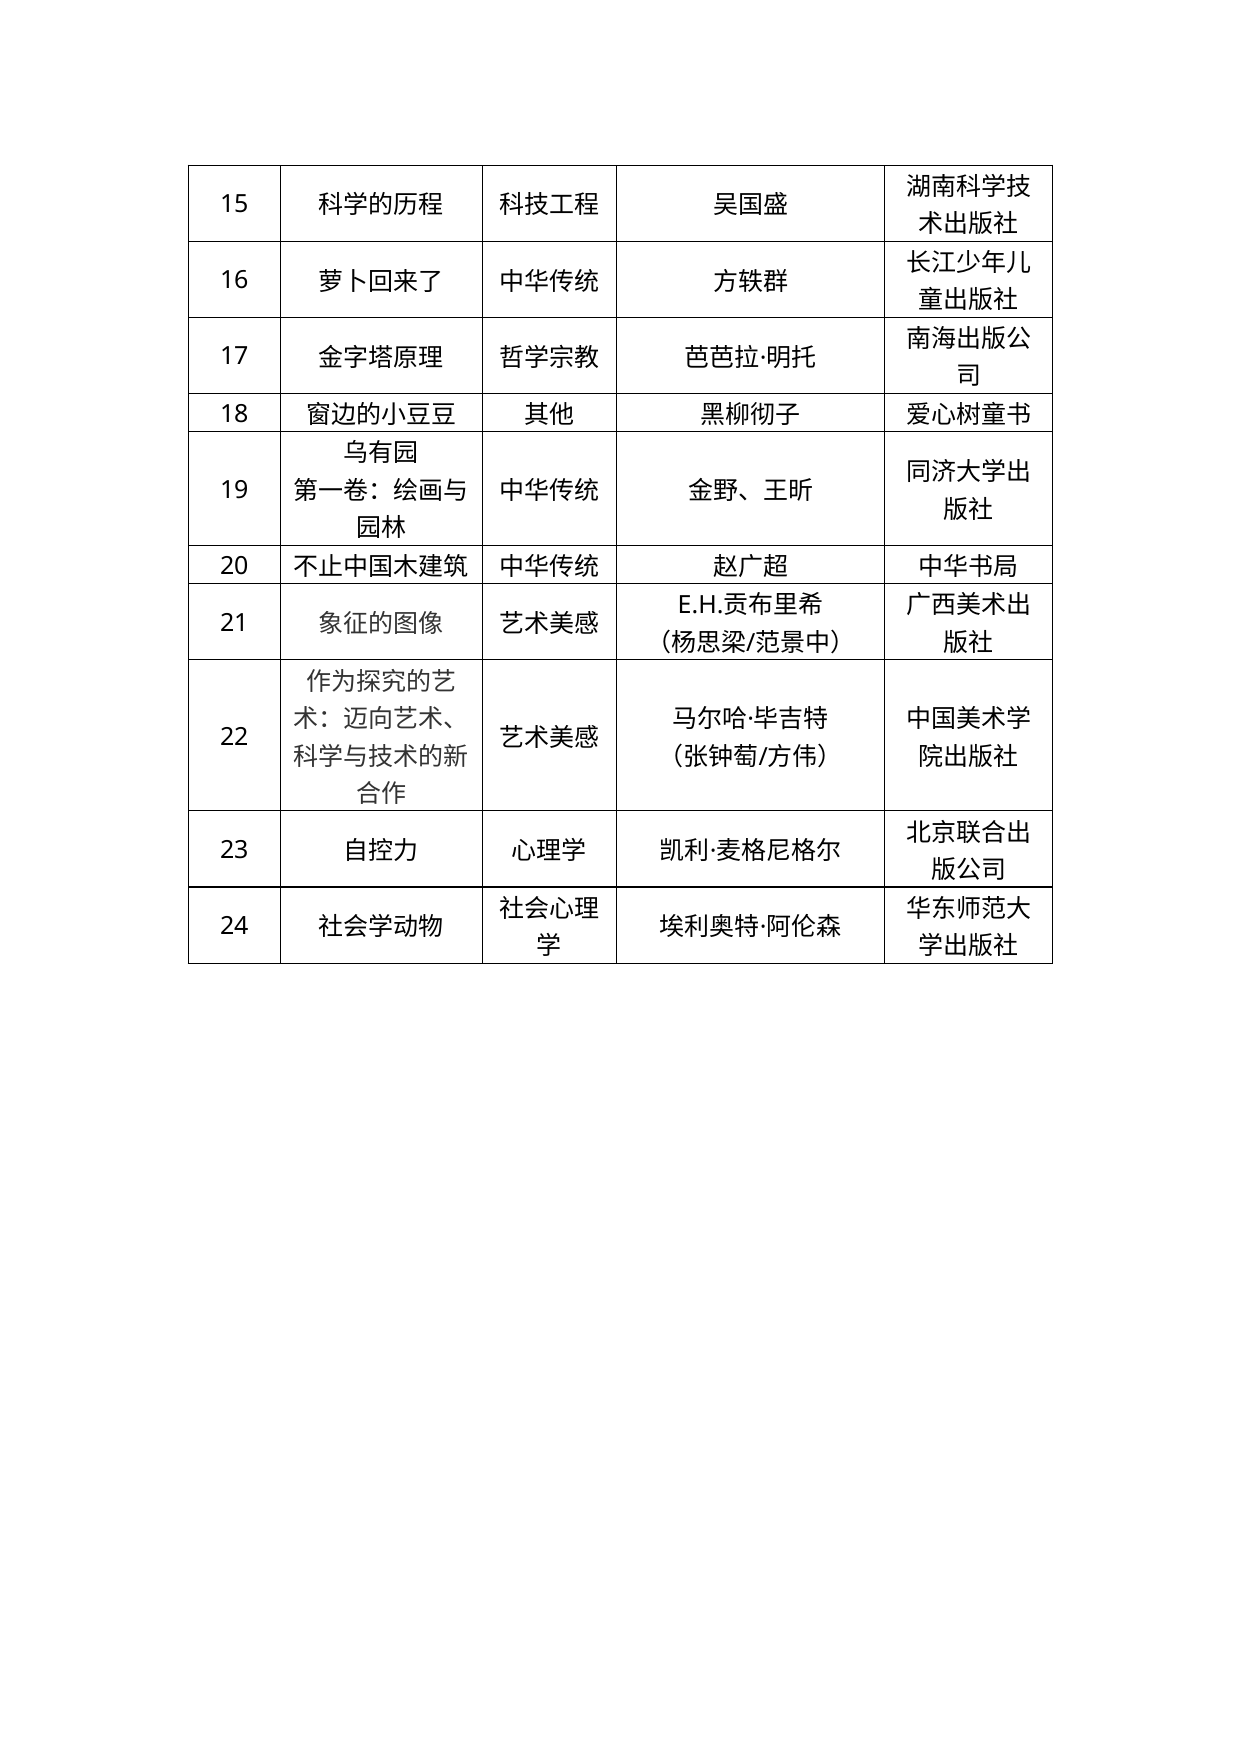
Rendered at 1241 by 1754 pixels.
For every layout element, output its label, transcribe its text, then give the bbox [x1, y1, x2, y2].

table_cell 凯利·麦格尼格尔 [617, 811, 884, 886]
table_cell 社会心理学 [483, 888, 616, 962]
table_cell 中华传统 [483, 242, 616, 317]
table_cell 中国美术学院出版社 [885, 660, 1052, 810]
table_cell 南海出版公司 [885, 318, 1052, 393]
table_cell 黑柳彻子 [617, 394, 884, 431]
table_cell 艺术美感 [483, 584, 616, 659]
table_cell 中华书局 [885, 546, 1052, 583]
table_cell 科学的历程 [281, 166, 482, 241]
table_cell 17 [189, 318, 280, 393]
table_cell 吴国盛 [617, 166, 884, 241]
table_cell 乌有园 第一卷：绘画与园林 [281, 432, 482, 545]
table_cell 自控力 [281, 811, 482, 886]
table_cell 不止中国木建筑 [281, 546, 482, 583]
table_cell 16 [189, 242, 280, 317]
table_cell 21 [189, 584, 280, 659]
table_cell 作为探究的艺术：迈向艺术、科学与技术的新合作 [281, 660, 482, 810]
table_cell 同济大学出版社 [885, 432, 1052, 545]
table_cell 科技工程 [483, 166, 616, 241]
table_cell 19 [189, 432, 280, 545]
table_cell 23 [189, 811, 280, 886]
table_cell 象征的图像 [281, 584, 482, 659]
table_cell 窗边的小豆豆 [281, 394, 482, 431]
table_cell 湖南科学技术出版社 [885, 166, 1052, 241]
table_cell 芭芭拉·明托 [617, 318, 884, 393]
table_cell 24 [189, 888, 280, 962]
table_cell 方轶群 [617, 242, 884, 317]
table_cell 埃利奥特·阿伦森 [617, 888, 884, 962]
table_cell 艺术美感 [483, 660, 616, 810]
table_cell 22 [189, 660, 280, 810]
table_cell 华东师范大学出版社 [885, 888, 1052, 962]
table_cell 中华传统 [483, 546, 616, 583]
table_cell 18 [189, 394, 280, 431]
table_cell 赵广超 [617, 546, 884, 583]
table_cell 金字塔原理 [281, 318, 482, 393]
table_cell 金野、王昕 [617, 432, 884, 545]
table_cell 其他 [483, 394, 616, 431]
table_cell 长江少年儿童出版社 [885, 242, 1052, 317]
table_cell 马尔哈·毕吉特 （张钟萄/方伟） [617, 660, 884, 810]
table_cell 爱心树童书 [885, 394, 1052, 431]
table_cell 社会学动物 [281, 888, 482, 962]
table_cell 萝卜回来了 [281, 242, 482, 317]
table_cell 20 [189, 546, 280, 583]
table_cell 北京联合出版公司 [885, 811, 1052, 886]
table_cell 中华传统 [483, 432, 616, 545]
table_cell 广西美术出版社 [885, 584, 1052, 659]
table_cell 哲学宗教 [483, 318, 616, 393]
table_cell 15 [189, 166, 280, 241]
table_cell 心理学 [483, 811, 616, 886]
table_cell E.H.贡布里希 （杨思梁/范景中） [617, 584, 884, 659]
